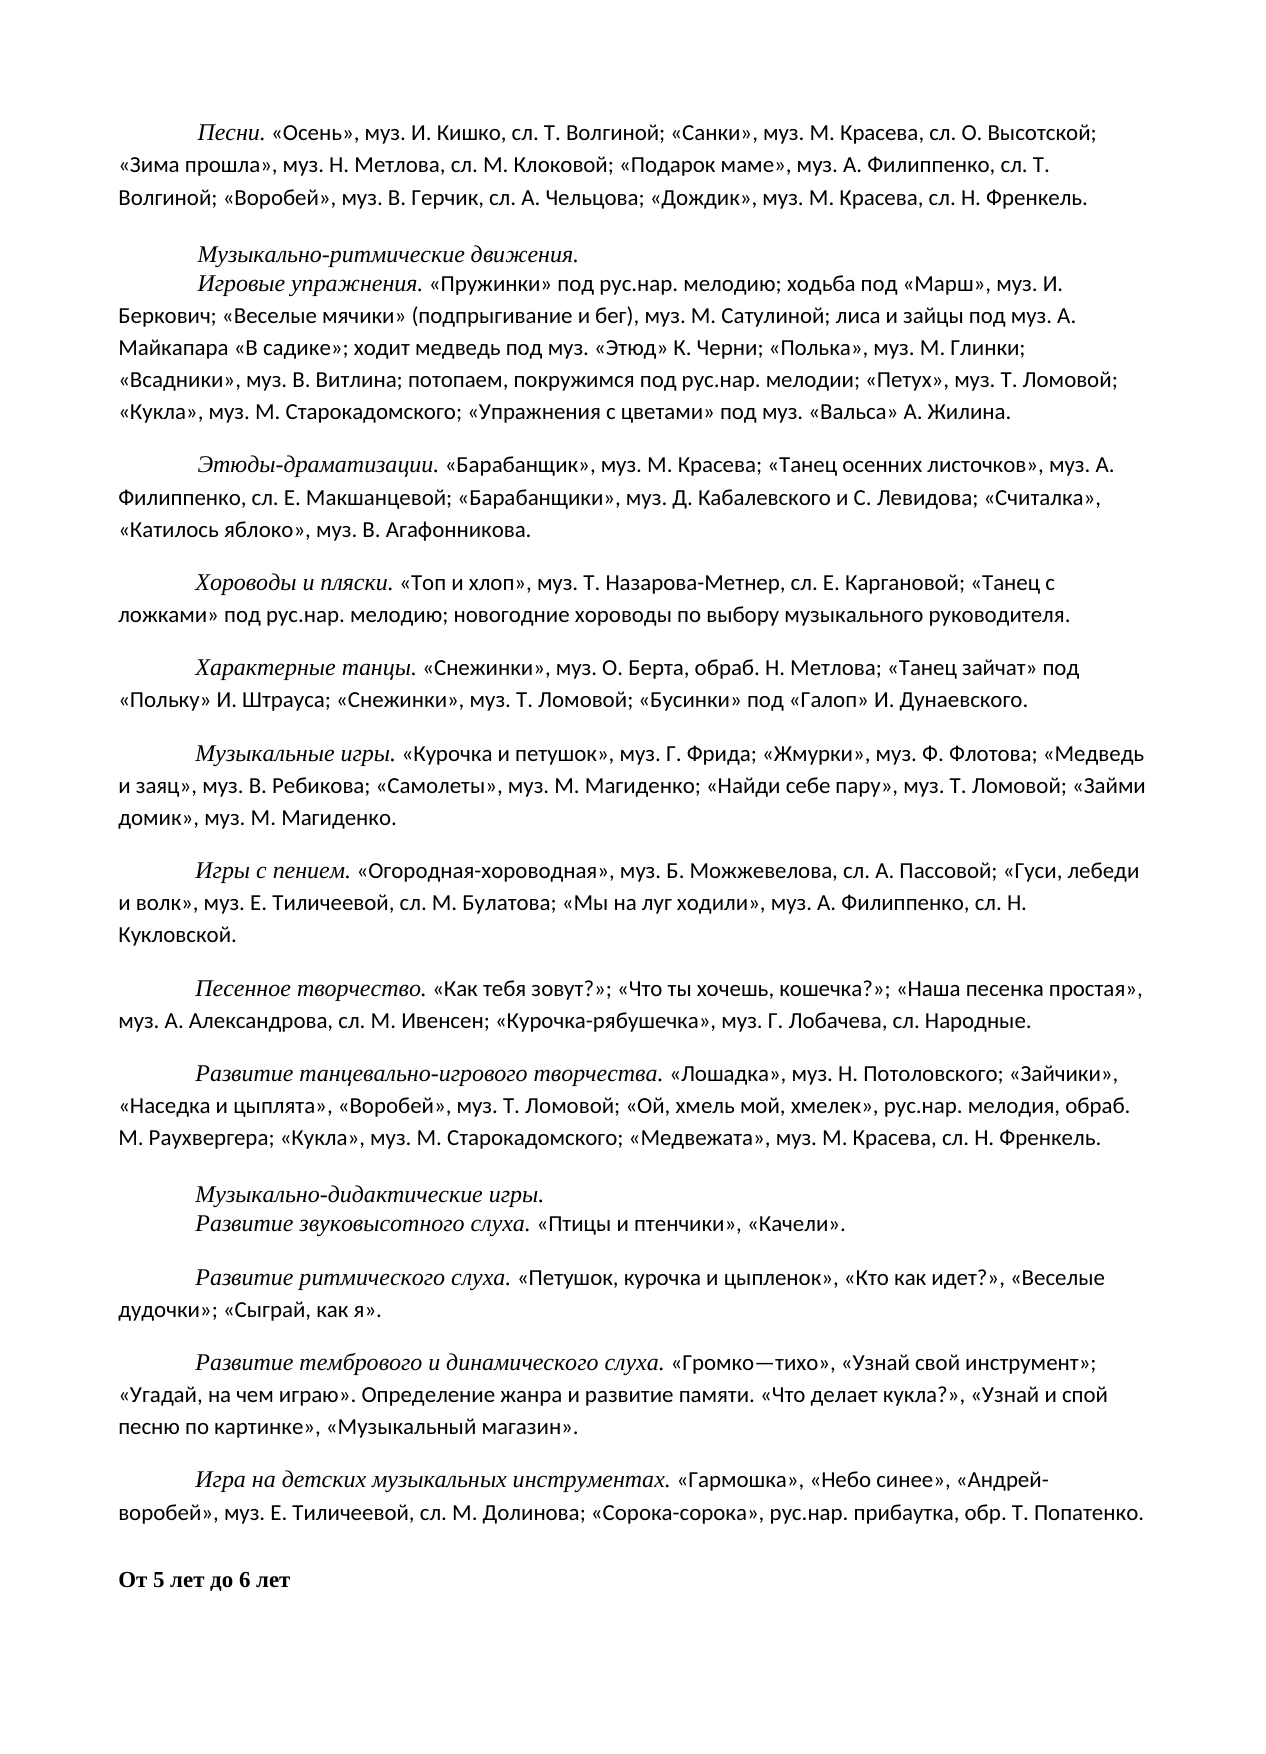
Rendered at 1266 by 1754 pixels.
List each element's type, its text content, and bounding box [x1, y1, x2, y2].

text Развитие ритмического слуха. «Петушок, курочка и цыпленок», «Кто как идет?», «Веселые дудочки»; «Сыграй, как я». [118, 1263, 1147, 1323]
text Игровые упражнения. «Пружинки» под рус.нар. мелодию; ходьба под «Марш», муз. И. Беркович; «Веселые мячики» (подпрыгивание и бег), муз. М. Сатулиной; лиса и зайцы под муз. А. Майкапара «В садике»; ходит медведь под муз. «Этюд» К. Черни; «Полька», муз. М. Глинки; «Всадники», муз. В. Витлина; потопаем, покружимся под рус.нар. мелодии; «Петух», муз. Т. Ломовой; «Кукла», муз. М. Старокадомского; «Упражнения с цветами» под муз. «Вальса» А. Жилина. [118, 269, 1147, 426]
text Развитие тембрового и динамического слуха. «Громко—тихо», «Узнай свой инструмент»; «Угадай, на чем играю». Определение жанра и развитие памяти. «Что делает кукла?», «Узнай и спой песню по картинке», «Музыкальный магазин». [118, 1348, 1147, 1440]
text Игры с пением. «Огородная-хороводная», муз. Б. Можжевелова, сл. А. Пассовой; «Гуси, лебеди и волк», муз. Е. Тиличеевой, сл. М. Булатова; «Мы на луг ходили», муз. А. Филиппенко, сл. Н. Кукловской. [118, 856, 1147, 949]
text Музыкально-дидактические игры. [118, 1176, 1147, 1209]
text Этюды-драматизации. «Барабанщик», муз. М. Красева; «Танец осенних листочков», муз. А. Филиппенко, сл. Е. Макшанцевой; «Барабанщики», муз. Д. Кабалевского и С. Левидова; «Считалка», «Катилось яблоко», муз. В. Агафонникова. [118, 451, 1147, 543]
text От 5 лет до 6 лет [118, 1561, 1147, 1594]
text Развитие танцевально-игрового творчества. «Лошадка», муз. Н. Потоловского; «Зайчики», «Наседка и цыплята», «Воробей», муз. Т. Ломовой; «Ой, хмель мой, хмелек», рус.нар. мелодия, обраб. М. Раухвергера; «Кукла», муз. М. Старокадомского; «Медвежата», муз. М. Красева, сл. Н. Френкель. [118, 1059, 1147, 1151]
text Музыкально-ритмические движения. [118, 236, 1147, 269]
text Песенное творчество. «Как тебя зовут?»; «Что ты хочешь, кошечка?»; «Наша песенка простая», муз. А. Александрова, сл. М. Ивенсен; «Курочка-рябушечка», муз. Г. Лобачева, сл. Народные. [118, 974, 1147, 1034]
text Игра на детских музыкальных инструментах. «Гармошка», «Небо синее», «Андрей- воробей», муз. Е. Тиличеевой, сл. М. Долинова; «Сорока-сорока», рус.нар. прибаутка, обр. Т. Попатенко. [118, 1465, 1147, 1526]
text Развитие звуковысотного слуха. «Птицы и птенчики», «Качели». [118, 1209, 1147, 1238]
text Музыкальные игры. «Курочка и петушок», муз. Г. Фрида; «Жмурки», муз. Ф. Флотова; «Медведь и заяц», муз. В. Ребикова; «Самолеты», муз. М. Магиденко; «Найди себе пару», муз. Т. Ломовой; «Займи домик», муз. М. Магиденко. [118, 739, 1147, 831]
text Хороводы и пляски. «Топ и хлоп», муз. Т. Назарова-Метнер, сл. Е. Каргановой; «Танец с ложками» под рус.нар. мелодию; новогодние хороводы по выбору музыкального руководителя. [118, 568, 1147, 628]
text Характерные танцы. «Снежинки», муз. О. Берта, обраб. Н. Метлова; «Танец зайчат» под «Польку» И. Штрауса; «Снежинки», муз. Т. Ломовой; «Бусинки» под «Галоп» И. Дунаевского. [118, 653, 1147, 714]
text Песни. «Осень», муз. И. Кишко, сл. Т. Волгиной; «Санки», муз. М. Красева, сл. О. Высотской; «Зима прошла», муз. Н. Метлова, сл. М. Клоковой; «Подарок маме», муз. А. Филиппенко, сл. Т. Волгиной; «Воробей», муз. В. Герчик, сл. А. Чельцова; «Дождик», муз. М. Красева, сл. Н. Френкель. [118, 118, 1147, 211]
